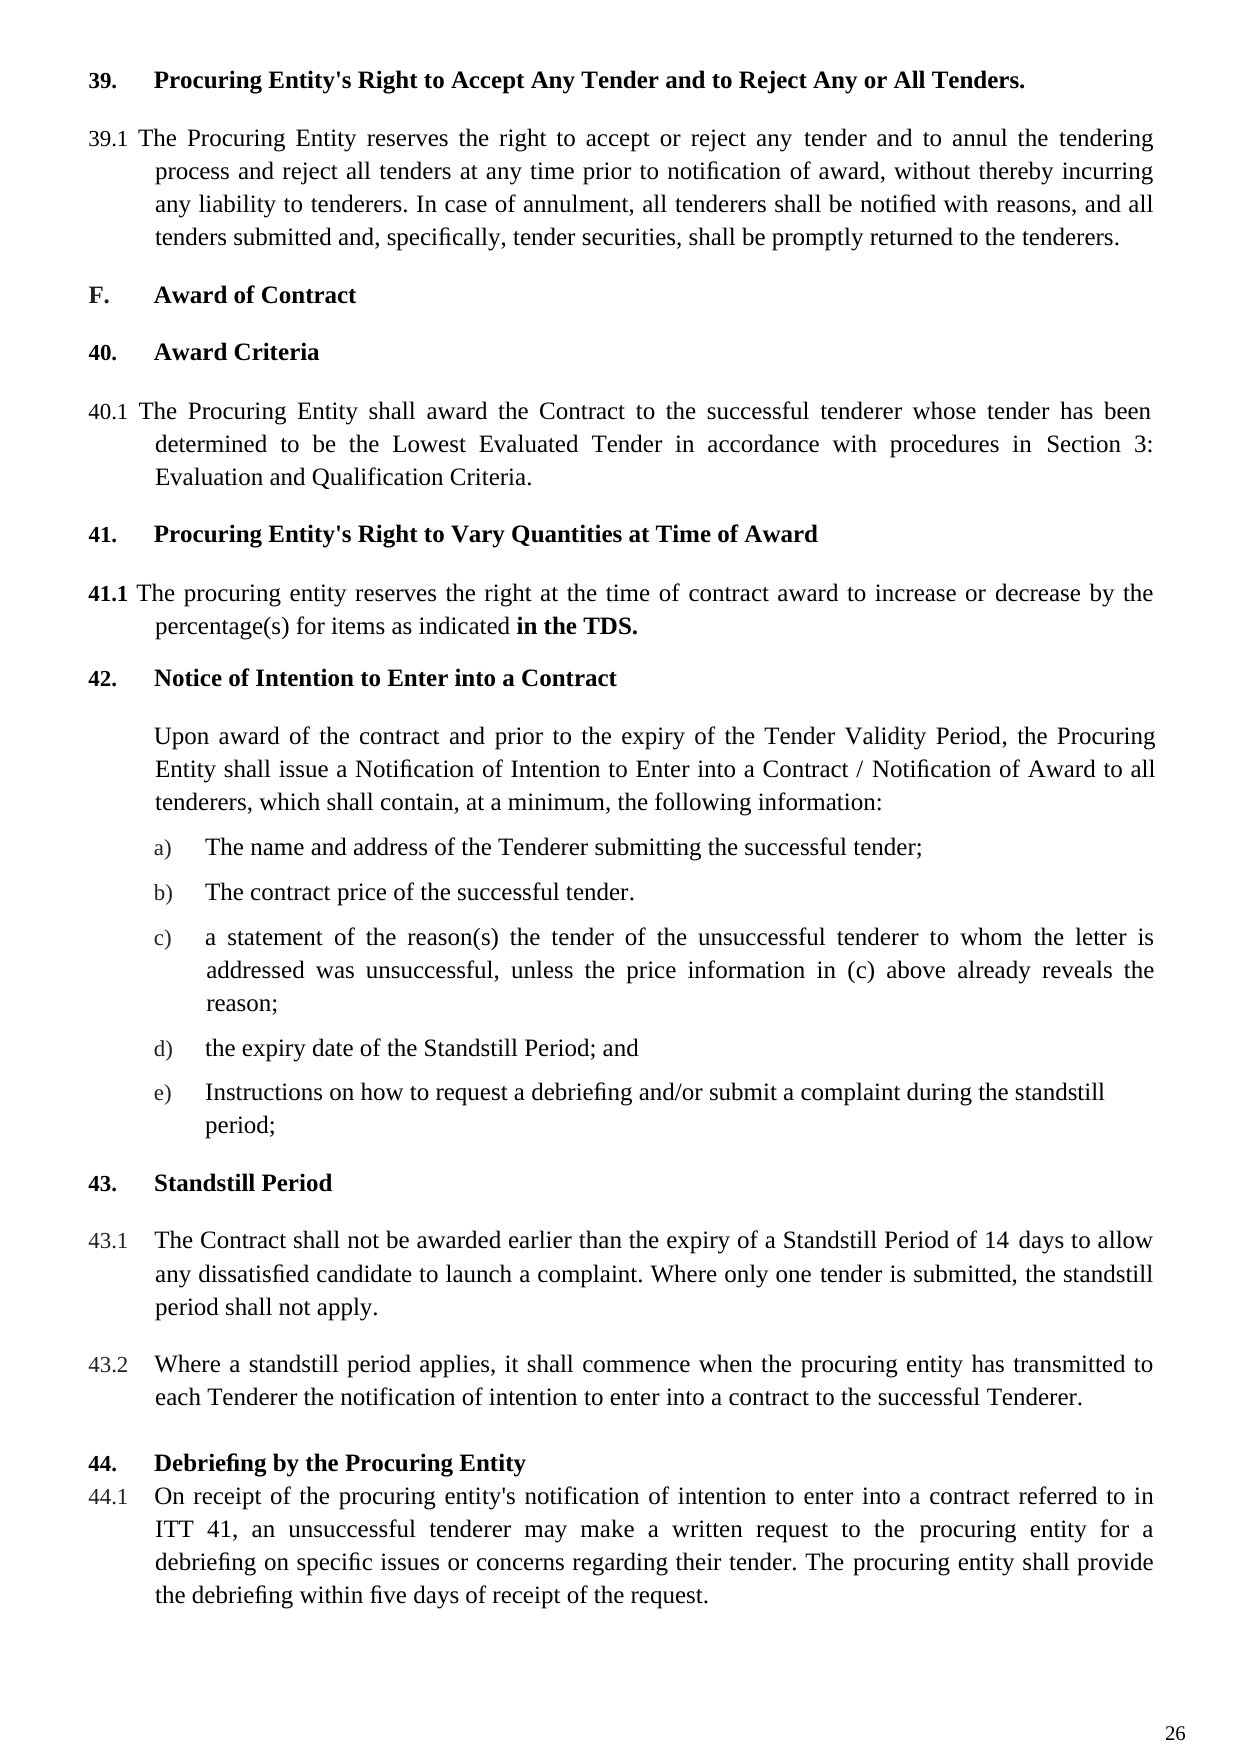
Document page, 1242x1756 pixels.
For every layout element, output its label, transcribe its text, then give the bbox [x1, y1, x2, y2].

list Instructions on how to request a debrieﬁng and/or submit a complaint during the standstill [154, 1077, 1185, 1106]
list The contract price of the successful tender. [154, 877, 1185, 906]
text 40.1 The Procuring Entity shall award the Contract to the successful tenderer whose tender has been determined to be the Lowest Evaluated Tender in accordance with procedures in Section 3: Evaluation and Qualification Criteria. [88, 396, 1153, 491]
subtitle Award of Contract [88, 280, 1185, 309]
list The name and address of the Tenderer submitting the successful tender; [154, 832, 1185, 860]
subtitle Debrieﬁng by the Procuring Entity [88, 1448, 1185, 1477]
list a statement of the reason(s) the tender of the unsuccessful tenderer to whom the letter is addressed was unsuccessful, unless the price information in (c) above already reveals the reason; [154, 922, 1156, 1017]
list The Contract shall not be awarded earlier than the expiry of a Standstill Period of 14 days to allow any dissatisﬁed candidate to launch a complaint. Where only one tender is submitted, the standstill period shall not apply. [88, 1226, 1153, 1320]
subtitle Procuring Entity's Right to Vary Quantities at Time of Award [88, 519, 1185, 548]
text Upon award of the contract and prior to the expiry of the Tender Validity Period, the Procuring Entity shall issue a Notiﬁcation of Intention to Enter into a Contract / Notiﬁcation of Award to all tenderers, which shall contain, at a minimum, the following information: [154, 721, 1156, 816]
text period; [205, 1110, 1185, 1139]
subtitle Award Criteria [88, 337, 1185, 366]
list On receipt of the procuring entity's notification of intention to enter into a contract referred to in ITT 41, an unsuccessful tenderer may make a written request to the procuring entity for a debrieﬁng on speciﬁc issues or concerns regarding their tender. The procuring entity shall provide the debrieﬁng within ﬁve days of receipt of the request. [88, 1481, 1154, 1609]
text 39.1 The Procuring Entity reserves the right to accept or reject any tender and to annul the tendering process and reject all tenders at any time prior to notiﬁcation of award, without thereby incurring any liability to tenderers. In case of annulment, all tenderers shall be notiﬁed with reasons, and all tenders submitted and, speciﬁcally, tender securities, shall be promptly returned to the tenderers. [88, 123, 1153, 251]
subtitle Notice of Intention to Enter into a Contract [88, 663, 1185, 692]
subtitle Standstill Period [88, 1168, 1185, 1196]
list the expiry date of the Standstill Period; and [154, 1033, 1185, 1061]
subtitle Procuring Entity's Right to Accept Any Tender and to Reject Any or All Tenders. [88, 65, 1185, 93]
text 41.1 The procuring entity reserves the right at the time of contract award to increase or decrease by the percentage(s) for items as indicated in the TDS. [88, 578, 1153, 639]
list Where a standstill period applies, it shall commence when the procuring entity has transmitted to each Tenderer the notification of intention to enter into a contract to the successful Tenderer. [88, 1349, 1153, 1411]
